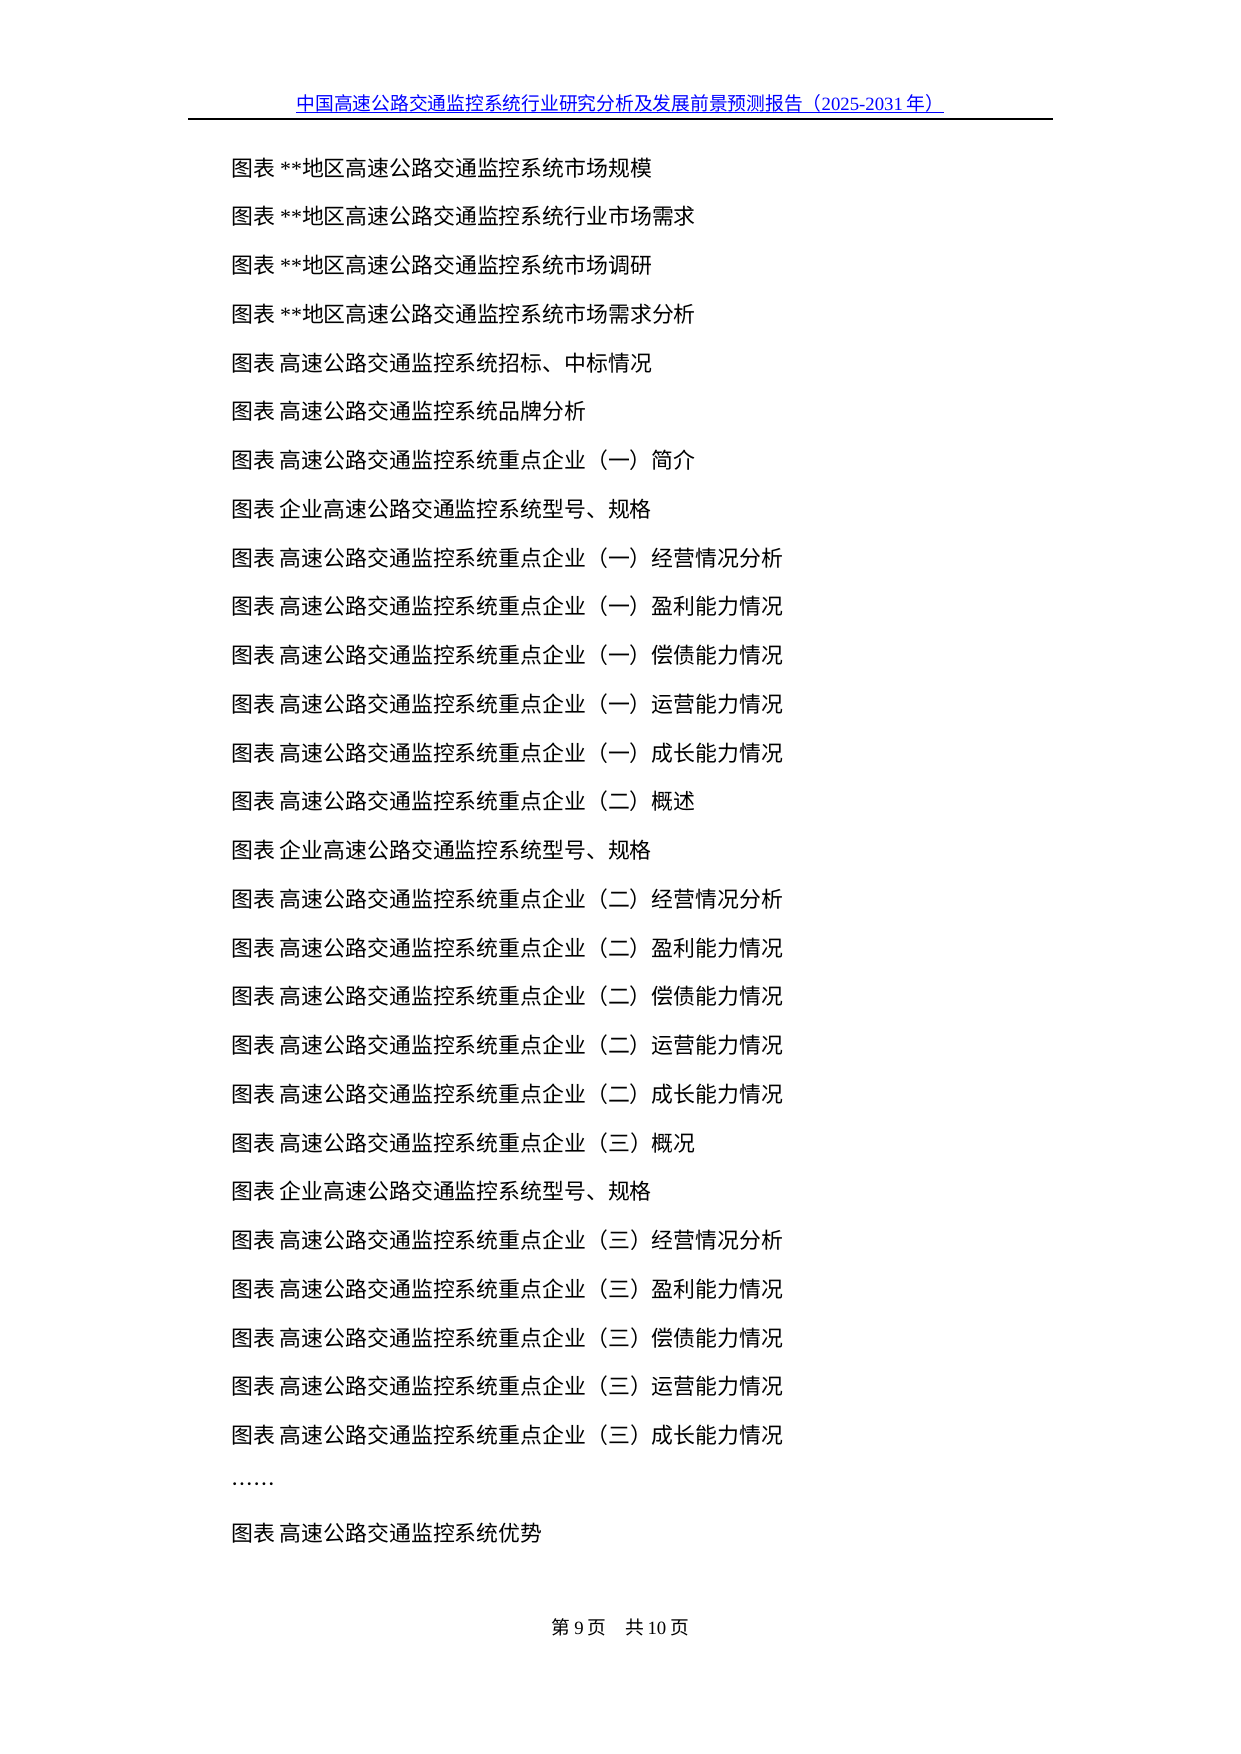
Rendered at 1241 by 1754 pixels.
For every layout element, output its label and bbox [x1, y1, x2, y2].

text [187, 150, 1053, 1548]
